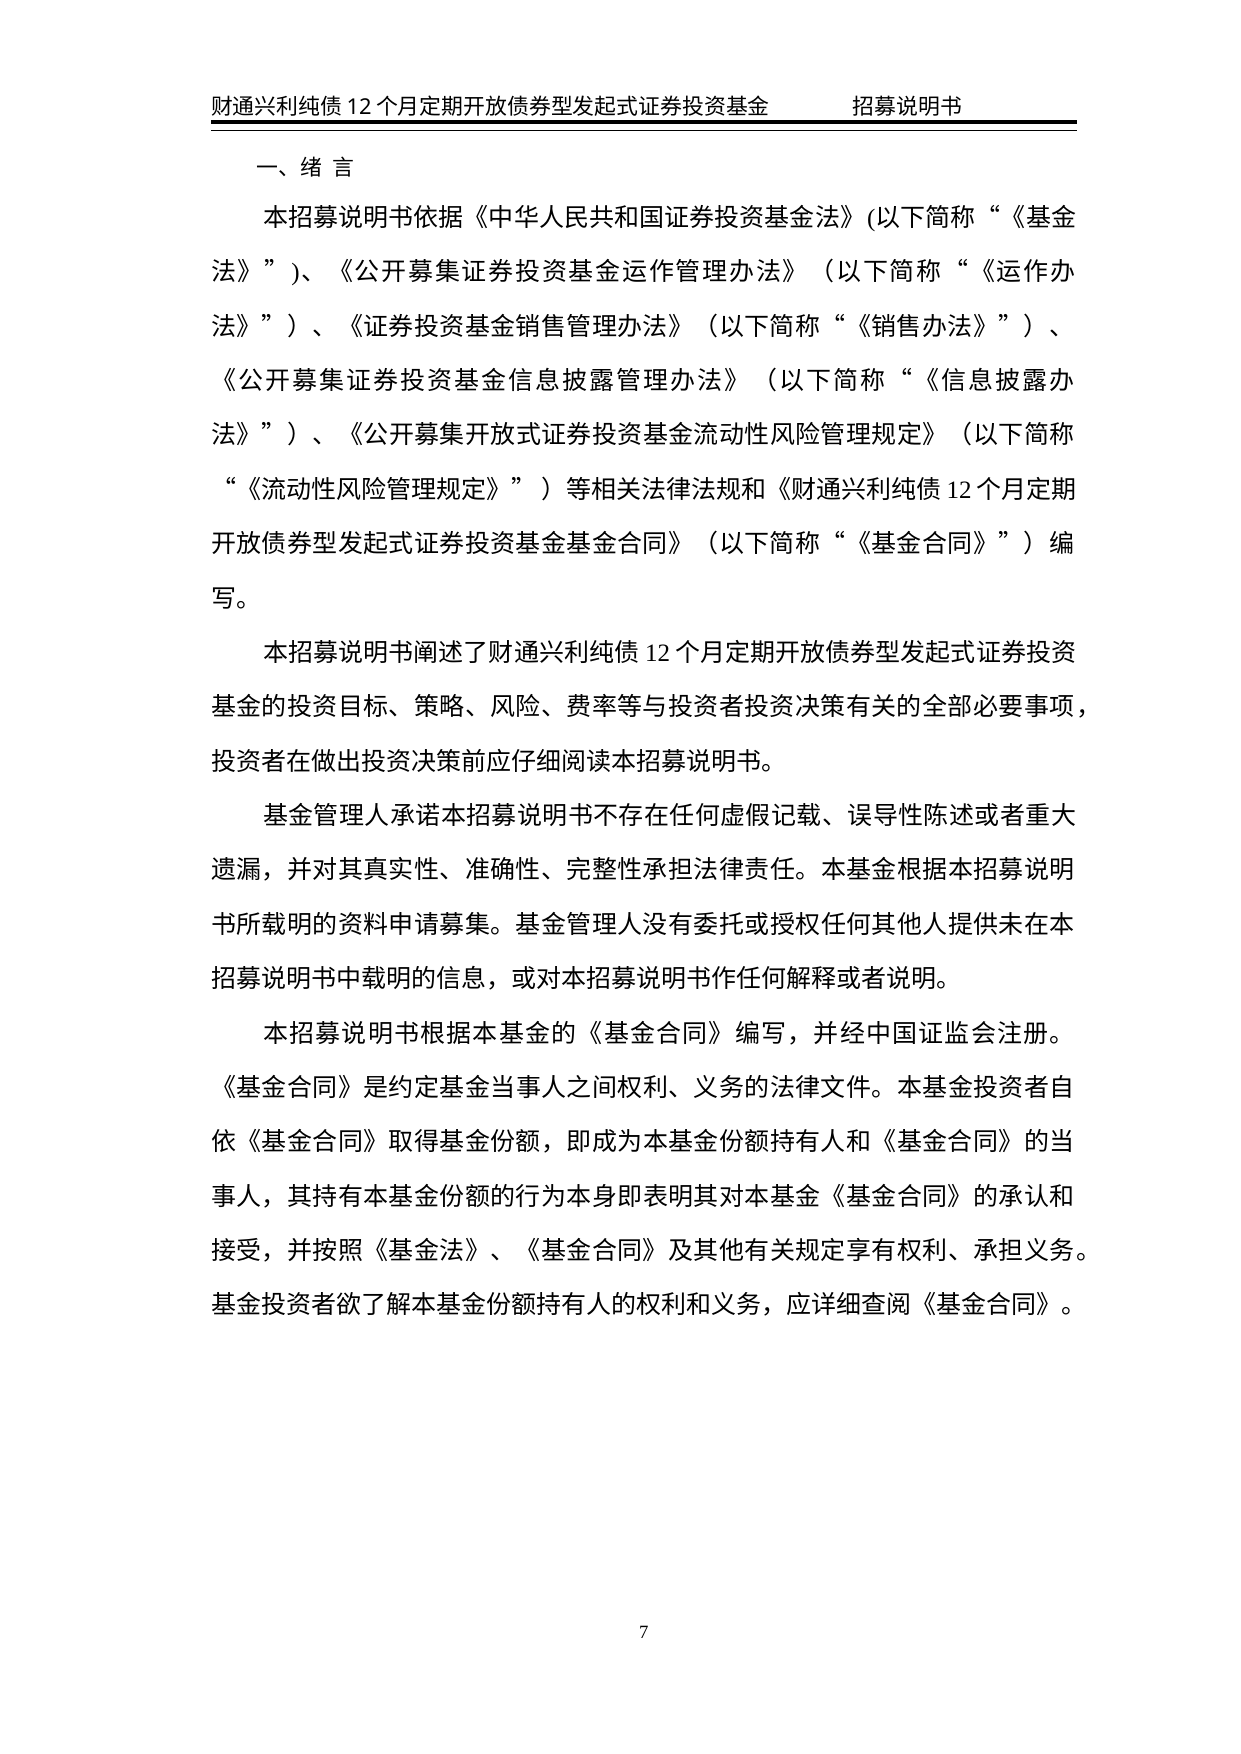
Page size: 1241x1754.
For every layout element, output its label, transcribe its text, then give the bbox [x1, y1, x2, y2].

text 本招募说明书阐述了财通兴利纯债12个月定期开放债券型发起式证券投资基金的投资目标、策略、风险、费率等与投资者投资决策有关的全部必要事项，投资者在做出投资决策前应仔细阅读本招募说明书。 [211, 632, 1077, 777]
text 基金管理人承诺本招募说明书不存在任何虚假记载、误导性陈述或者重大遗漏，并对其真实性、准确性、完整性承担法律责任。本基金根据本招募说明书所载明的资料申请募集。基金管理人没有委托或授权任何其他人提供未在本招募说明书中载明的信息，或对本招募说明书作任何解释或者说明。 [211, 796, 1077, 995]
subtitle 一、绪 言 [211, 150, 1077, 182]
text 本招募说明书依据《中华人民共和国证券投资基金法》(以下简称“《基金法》”)、《公开募集证券投资基金运作管理办法》（以下简称“《运作办法》”）、《证券投资基金销售管理办法》（以下简称“《销售办法》”）、《公开募集证券投资基金信息披露管理办法》（以下简称“《信息披露办法》”）、《公开募集开放式证券投资基金流动性风险管理规定》（以下简称“《流动性风险管理规定》” ）等相关法律法规和《财通兴利纯债12个月定期开放债券型发起式证券投资基金基金合同》（以下简称“《基金合同》”）编写。 [211, 197, 1077, 614]
text 本招募说明书根据本基金的《基金合同》编写，并经中国证监会注册。《基金合同》是约定基金当事人之间权利、义务的法律文件。本基金投资者自依《基金合同》取得基金份额，即成为本基金份额持有人和《基金合同》的当事人，其持有本基金份额的行为本身即表明其对本基金《基金合同》的承认和接受，并按照《基金法》、《基金合同》及其他有关规定享有权利、承担义务。基金投资者欲了解本基金份额持有人的权利和义务，应详细查阅《基金合同》。 [211, 1013, 1077, 1321]
